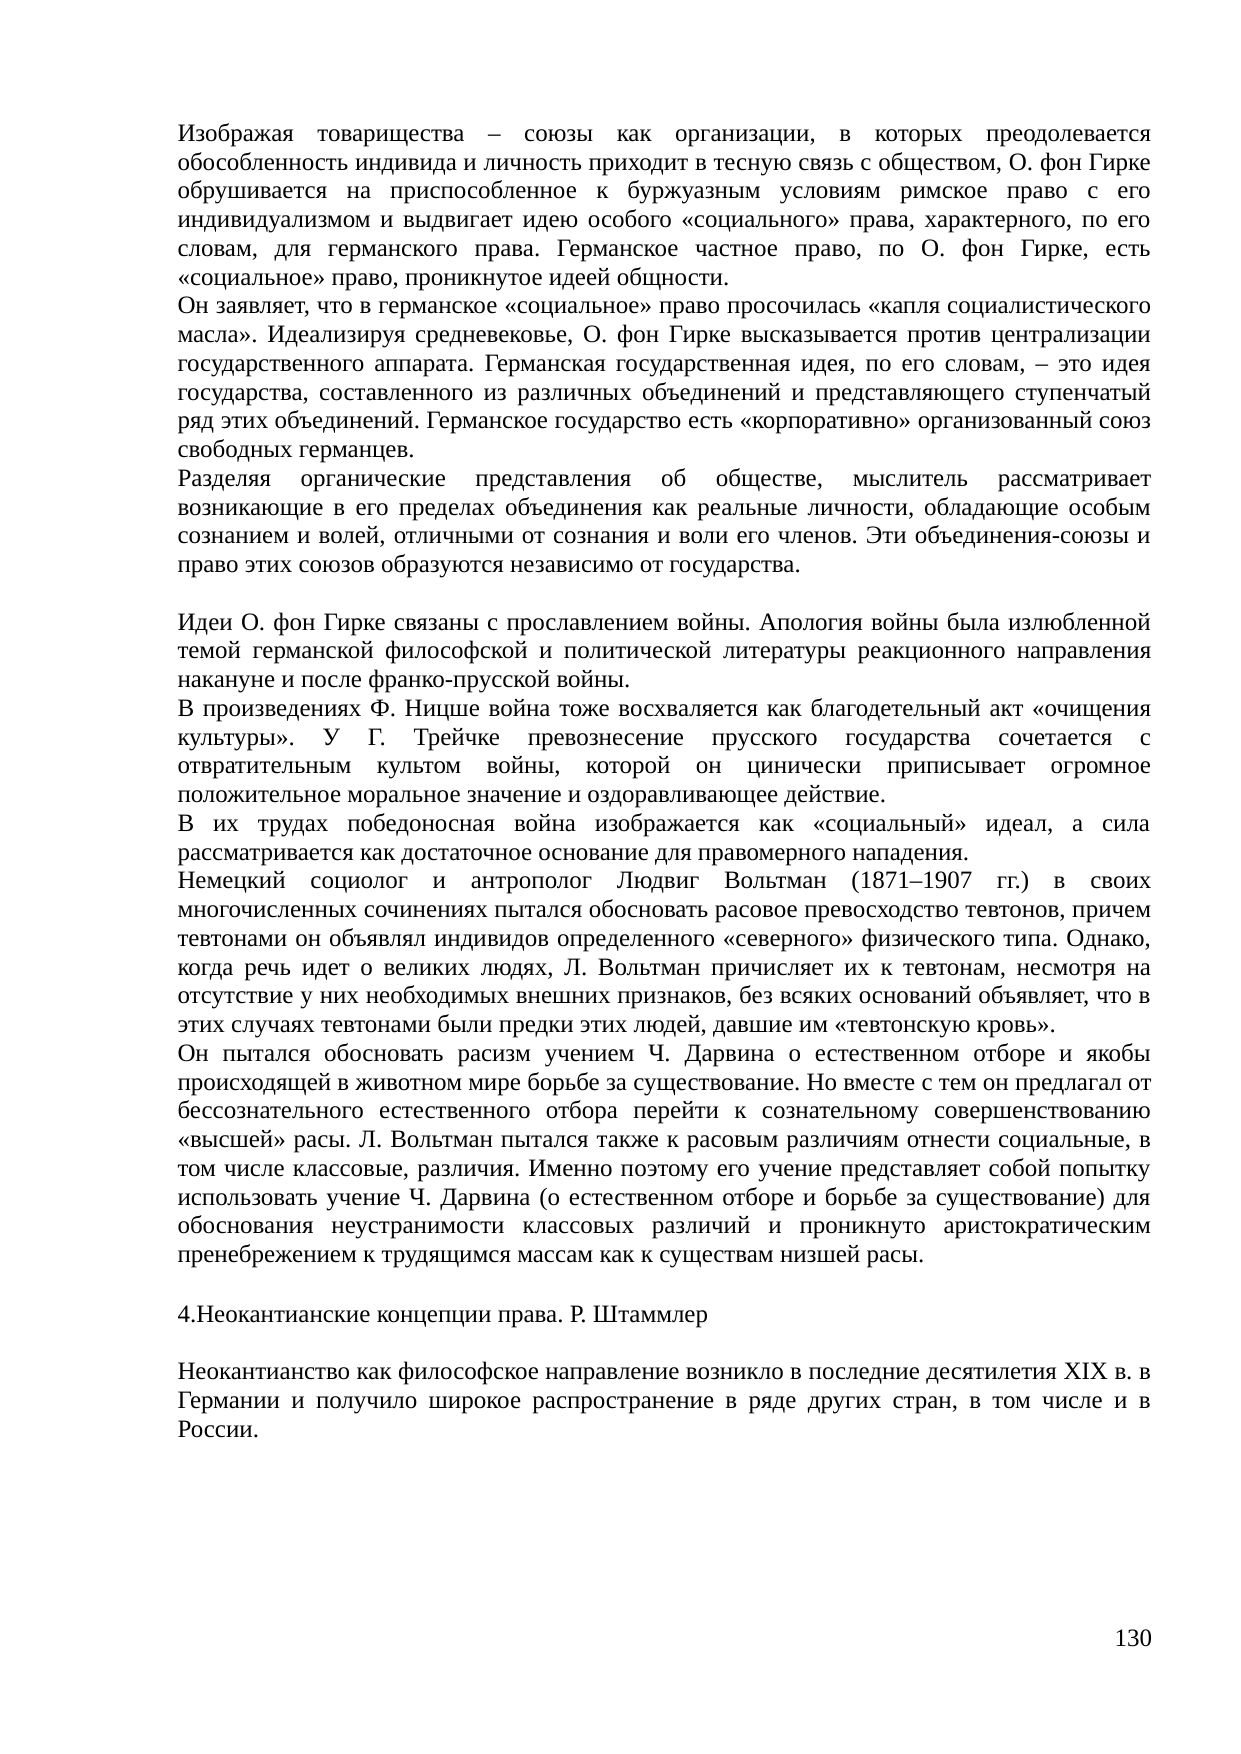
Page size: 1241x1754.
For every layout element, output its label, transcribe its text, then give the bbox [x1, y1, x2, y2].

text 4.Неокантианские концепции права. Р. Штаммлер [177, 1299, 1152, 1327]
text Разделяя органические представления об обществе, мыслитель рассматривает возникающие в его пределах объединения как реальные личности, обладающие особым сознанием и волей, отличными от сознания и воли его членов. Эти объединения-союзы и право этих союзов образуются независимо от государства. [177, 463, 1152, 578]
text Неокантианство как философское направление возникло в последние десятилетия XIX в. в Германии и получило широкое распространение в ряде других стран, в том числе и в России. [177, 1356, 1152, 1442]
text В их трудах победоносная война изображается как «социальный» идеал, а сила рассматривается как достаточное основание для правомерного нападения. [177, 808, 1152, 866]
text Немецкий социолог и антрополог Людвиг Вольтман (1871–1907 гг.) в своих многочисленных сочинениях пытался обосновать расовое превосходство тевтонов, причем тевтонами он объявлял индивидов определенного «северного» физического типа. Однако, когда речь идет о великих людях, Л. Вольтман причисляет их к тевтонам, несмотря на отсутствие у них необходимых внешних признаков, без всяких оснований объявляет, что в этих случаях тевтонами были предки этих людей, давшие им «тевтонскую кровь». [177, 866, 1152, 1038]
text Он заявляет, что в германское «социальное» право просочилась «капля социалистического масла». Идеализируя средневековье, О. фон Гирке высказывается против централизации государственного аппарата. Германская государственная идея, по его словам, – это идея государства, составленного из различных объединений и представляющего ступенчатый ряд этих объединений. Германское государство есть «корпоративно» организованный союз свободных германцев. [177, 291, 1152, 463]
text Он пытался обосновать расизм учением Ч. Дарвина о естественном отборе и якобы происходящей в животном мире борьбе за существование. Но вместе с тем он предлагал от бессознательного естественного отбора перейти к сознательному совершенствованию «высшей» расы. Л. Вольтман пытался также к расовым различиям отнести социальные, в том числе классовые, различия. Именно поэтому его учение представляет собой попытку использовать учение Ч. Дарвина (о естественном отборе и борьбе за существование) для обоснования неустранимости классовых различий и проникнуто аристократическим пренебрежением к трудящимся массам как к существам низшей расы. [177, 1038, 1152, 1268]
text В произведениях Ф. Ницше война тоже восхваляется как благодетельный акт «очищения культуры». У Г. Трейчке превознесение прусского государства сочетается с отвратительным культом войны, которой он цинически приписывает огромное положительное моральное значение и оздоравливающее действие. [177, 693, 1152, 808]
text Изображая товарищества – союзы как организации, в которых преодолевается обособленность индивида и личность приходит в тесную связь с обществом, О. фон Гирке обрушивается на приспособленное к буржуазным условиям римское право с его индивидуализмом и выдвигает идею особого «социального» права, характерного, по его словам, для германского права. Германское частное право, по О. фон Гирке, есть «социальное» право, проникнутое идеей общности. [177, 118, 1152, 291]
text Идеи О. фон Гирке связаны с прославлением войны. Апология войны была излюбленной темой германской философской и политической литературы реакционного направления накануне и после франко-прусской войны. [177, 607, 1152, 693]
